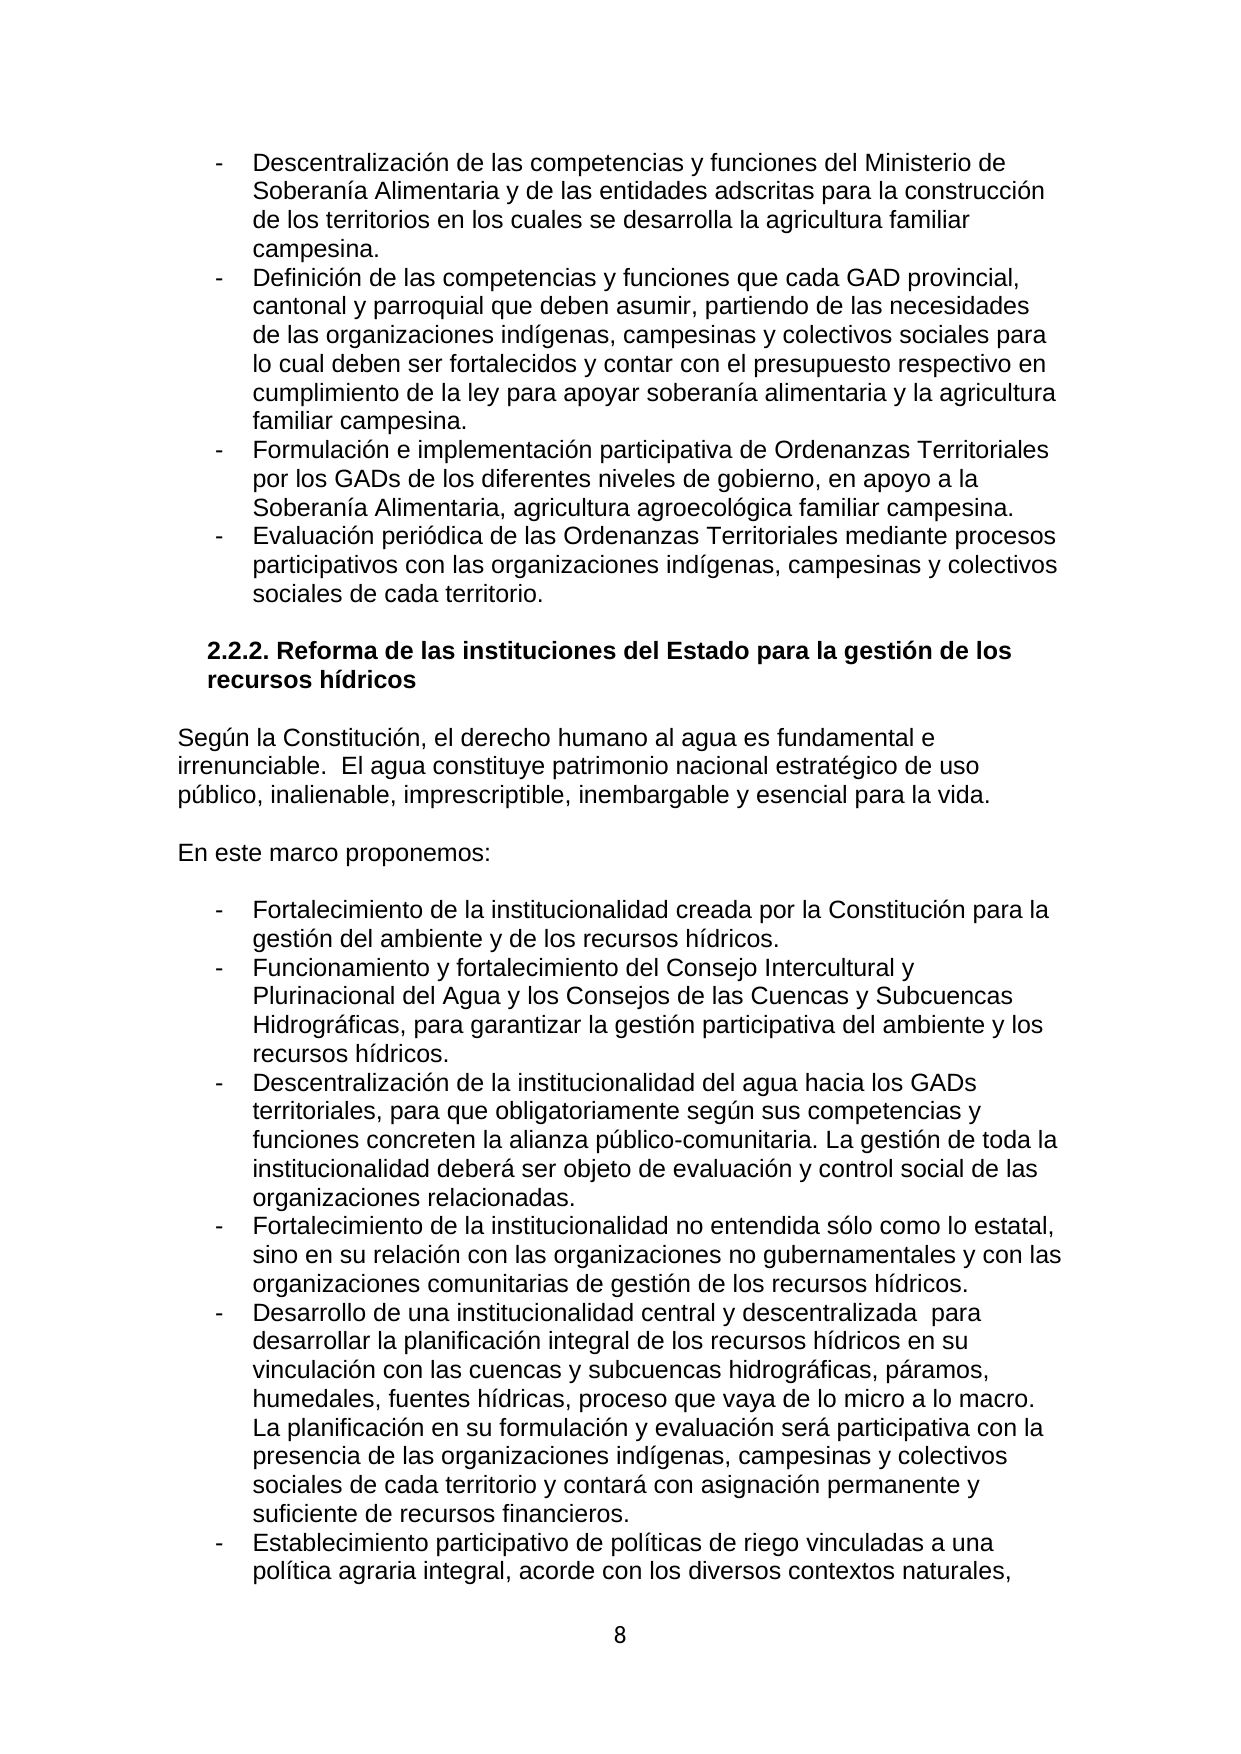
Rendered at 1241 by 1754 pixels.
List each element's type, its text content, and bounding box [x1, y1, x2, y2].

list Fortalecimiento de la institucionalidad no entendida sólo como lo estatal, sino en su relación con las organizaciones no gubernamentales y con las organizaciones comunitarias de gestión de los recursos hídricos. [215, 1211, 1063, 1298]
list Fortalecimiento de la institucionalidad creada por la Constitución para la gestión del ambiente y de los recursos hídricos. [215, 895, 1063, 953]
list Descentralización de las competencias y funciones del Ministerio de Soberanía Alimentaria y de las entidades adscritas para la construcción de los territorios en los cuales se desarrolla la agricultura familiar campesina. [215, 148, 1063, 263]
list En este marco proponemos: [177, 838, 1063, 866]
list Formulación e implementación participativa de Ordenanzas Territoriales por los GADs de los diferentes niveles de gobierno, en apoyo a la Soberanía Alimentaria, agricultura agroecológica familiar campesina. [215, 435, 1063, 521]
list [215, 1528, 1063, 1585]
list Evaluación periódica de las Ordenanzas Territoriales mediante procesos participativos con las organizaciones indígenas, campesinas y colectivos sociales de cada territorio. [215, 521, 1063, 608]
list 2.2.2. Reforma de las instituciones del Estado para la gestión de los recursos hídricos [207, 636, 1063, 694]
list Funcionamiento y fortalecimiento del Consejo Intercultural y Plurinacional del Agua y los Consejos de las Cuencas y Subcuencas Hidrográficas, para garantizar la gestión participativa del ambiente y los recursos hídricos. [215, 953, 1063, 1068]
list Definición de las competencias y funciones que cada GAD provincial, cantonal y parroquial que deben asumir, partiendo de las necesidades de las organizaciones indígenas, campesinas y colectivos sociales para lo cual deben ser fortalecidos y contar con el presupuesto respectivo en cumplimiento de la ley para apoyar soberanía alimentaria y la agricultura familiar campesina. [215, 263, 1063, 435]
list Descentralización de la institucionalidad del agua hacia los GADs territoriales, para que obligatoriamente según sus competencias y funciones concreten la alianza público-comunitaria. La gestión de toda la institucionalidad deberá ser objeto de evaluación y control social de las organizaciones relacionadas. [215, 1068, 1063, 1211]
list Según la Constitución, el derecho humano al agua es fundamental e irrenunciable. El agua constituye patrimonio nacional estratégico de uso público, inalienable, imprescriptible, inembargable y esencial para la vida. [177, 723, 1063, 809]
list Desarrollo de una institucionalidad central y descentralizada para desarrollar la planificación integral de los recursos hídricos en su vinculación con las cuencas y subcuencas hidrográficas, páramos, humedales, fuentes hídricas, proceso que vaya de lo micro a lo macro. La planificación en su formulación y evaluación será participativa con la presencia de las organizaciones indígenas, campesinas y colectivos sociales de cada territorio y contará con asignación permanente y suficiente de recursos financieros. [215, 1298, 1063, 1528]
